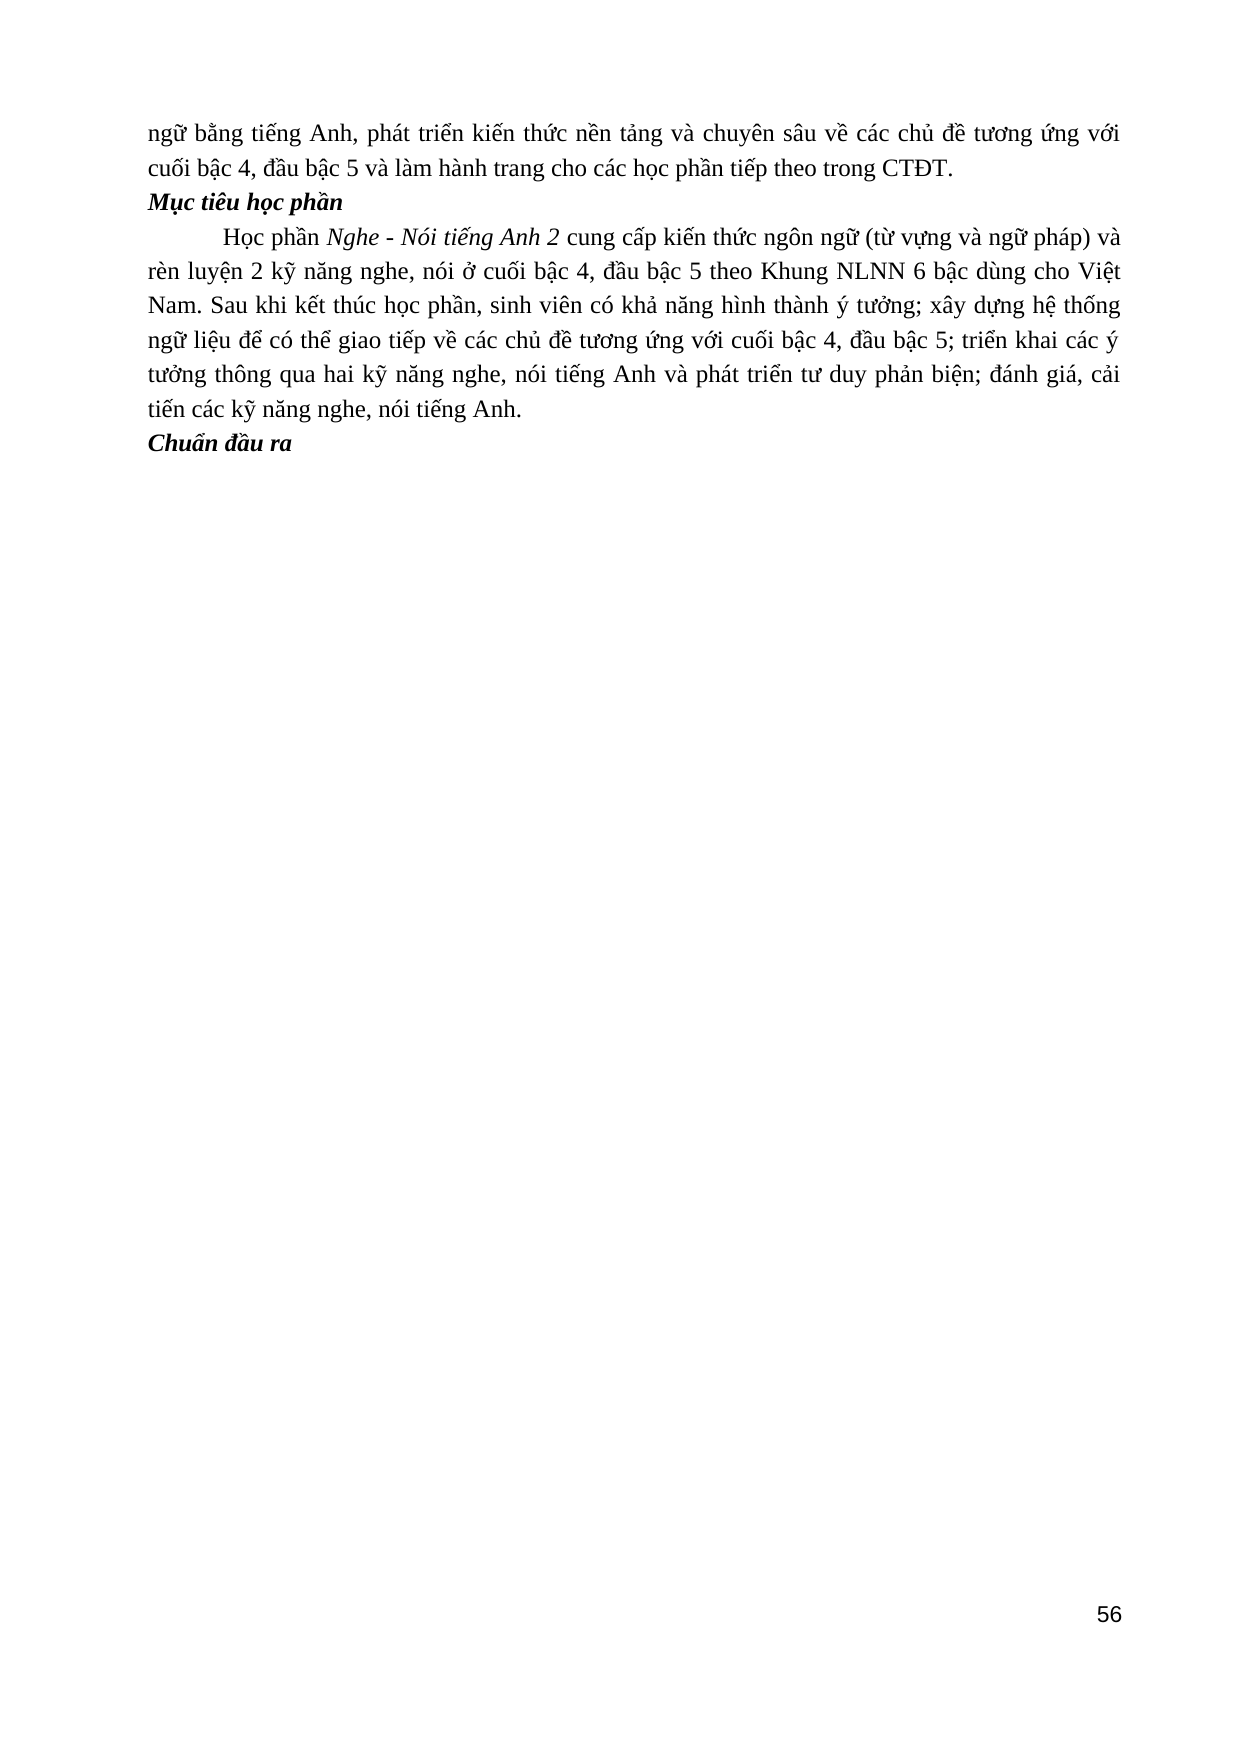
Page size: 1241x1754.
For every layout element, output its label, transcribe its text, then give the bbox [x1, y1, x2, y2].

text Học phần Nghe - Nói tiếng Anh 2 cung cấp kiến thức ngôn ngữ (từ vựng và ngữ pháp) và rèn luyện 2 kỹ năng nghe, nói ở cuối bậc 4, đầu bậc 5 theo Khung NLNN 6 bậc dùng cho Việt Nam. Sau khi kết thúc học phần, sinh viên có khả năng hình thành ý tưởng; xây dựng hệ thống ngữ liệu để có thể giao tiếp về các chủ đề tương ứng với cuối bậc 4, đầu bậc 5; triển khai các ý tưởng thông qua hai kỹ năng nghe, nói tiếng Anh và phát triển tư duy phản biện; đánh giá, cải tiến các kỹ năng nghe, nói tiếng Anh. [148, 222, 1122, 423]
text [148, 118, 1122, 181]
text Mục tiêu học phần [148, 187, 1122, 216]
text Chuẩn đầu ra [148, 428, 1122, 457]
